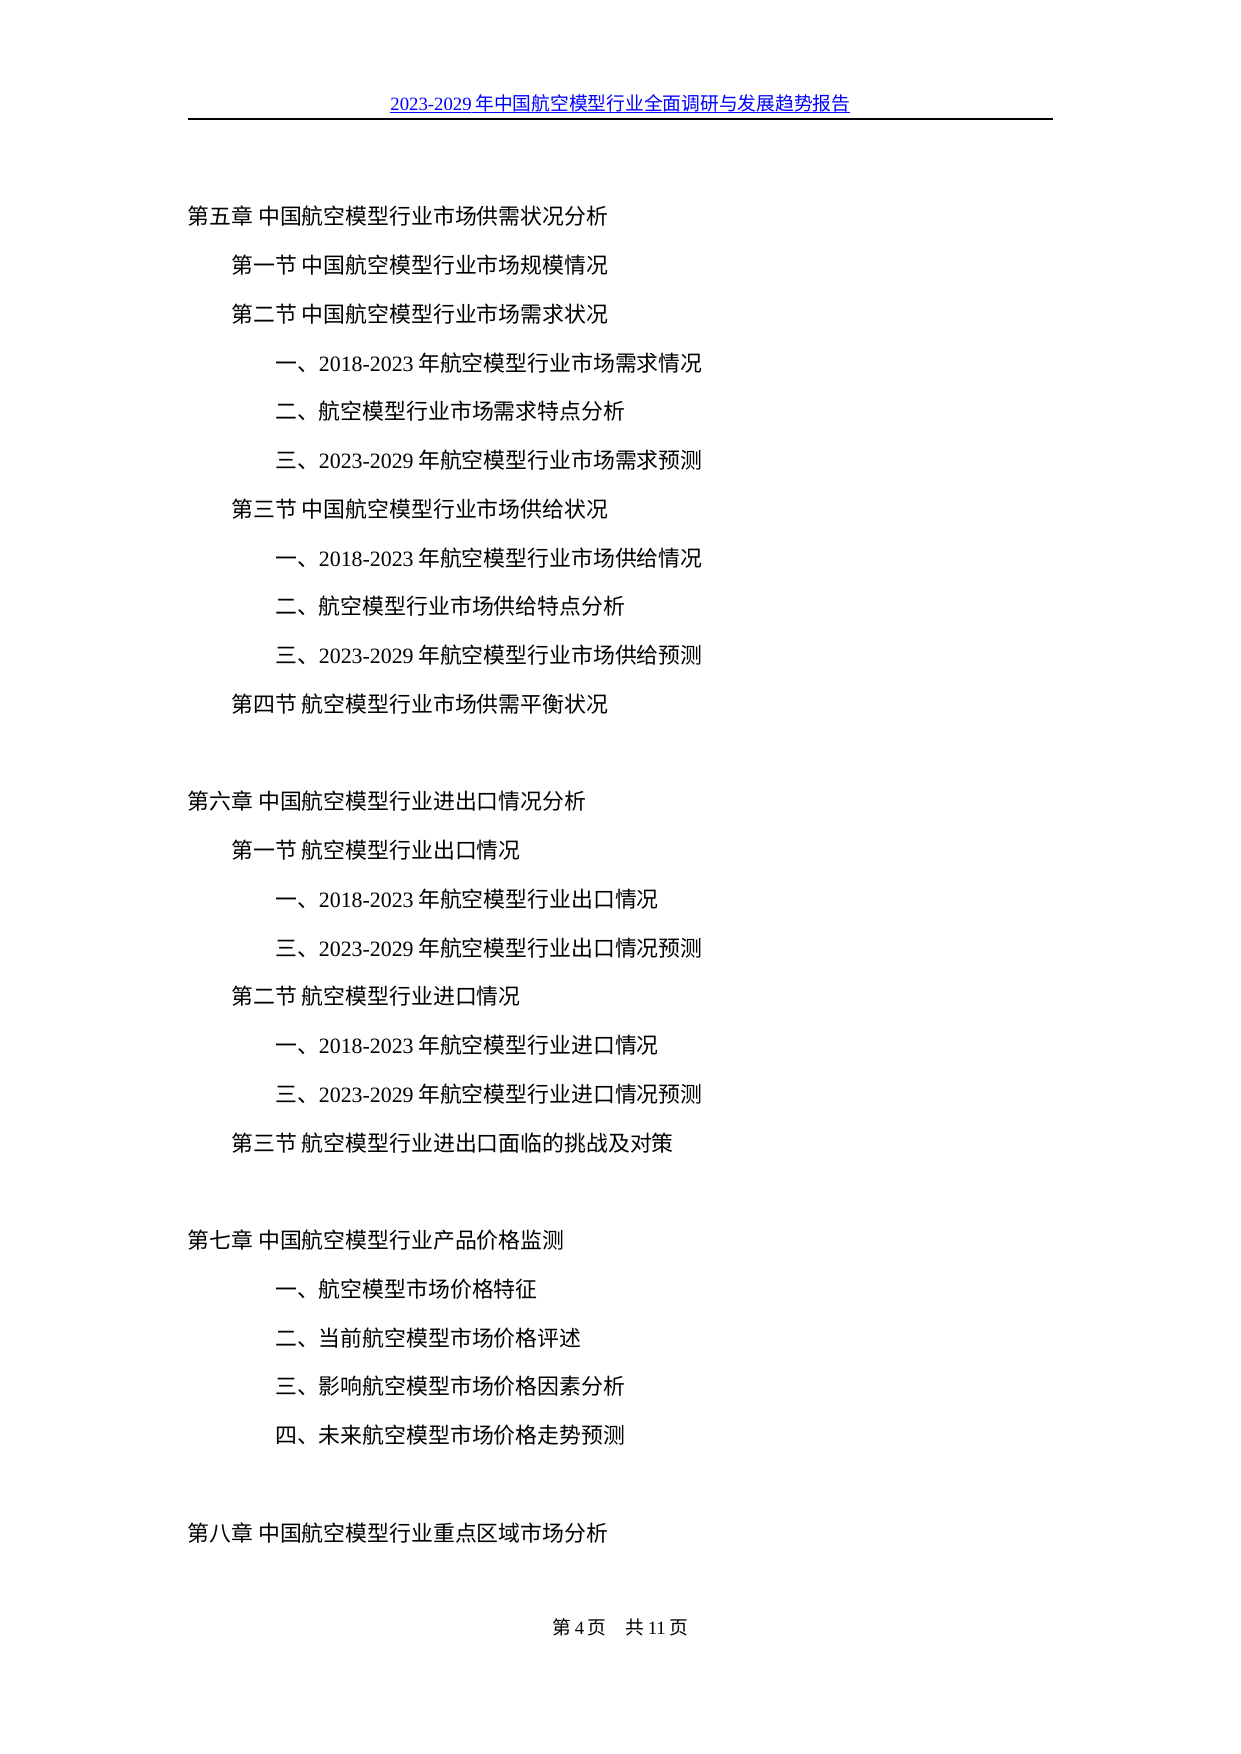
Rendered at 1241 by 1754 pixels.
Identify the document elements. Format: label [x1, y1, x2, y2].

text [187, 150, 1053, 1548]
